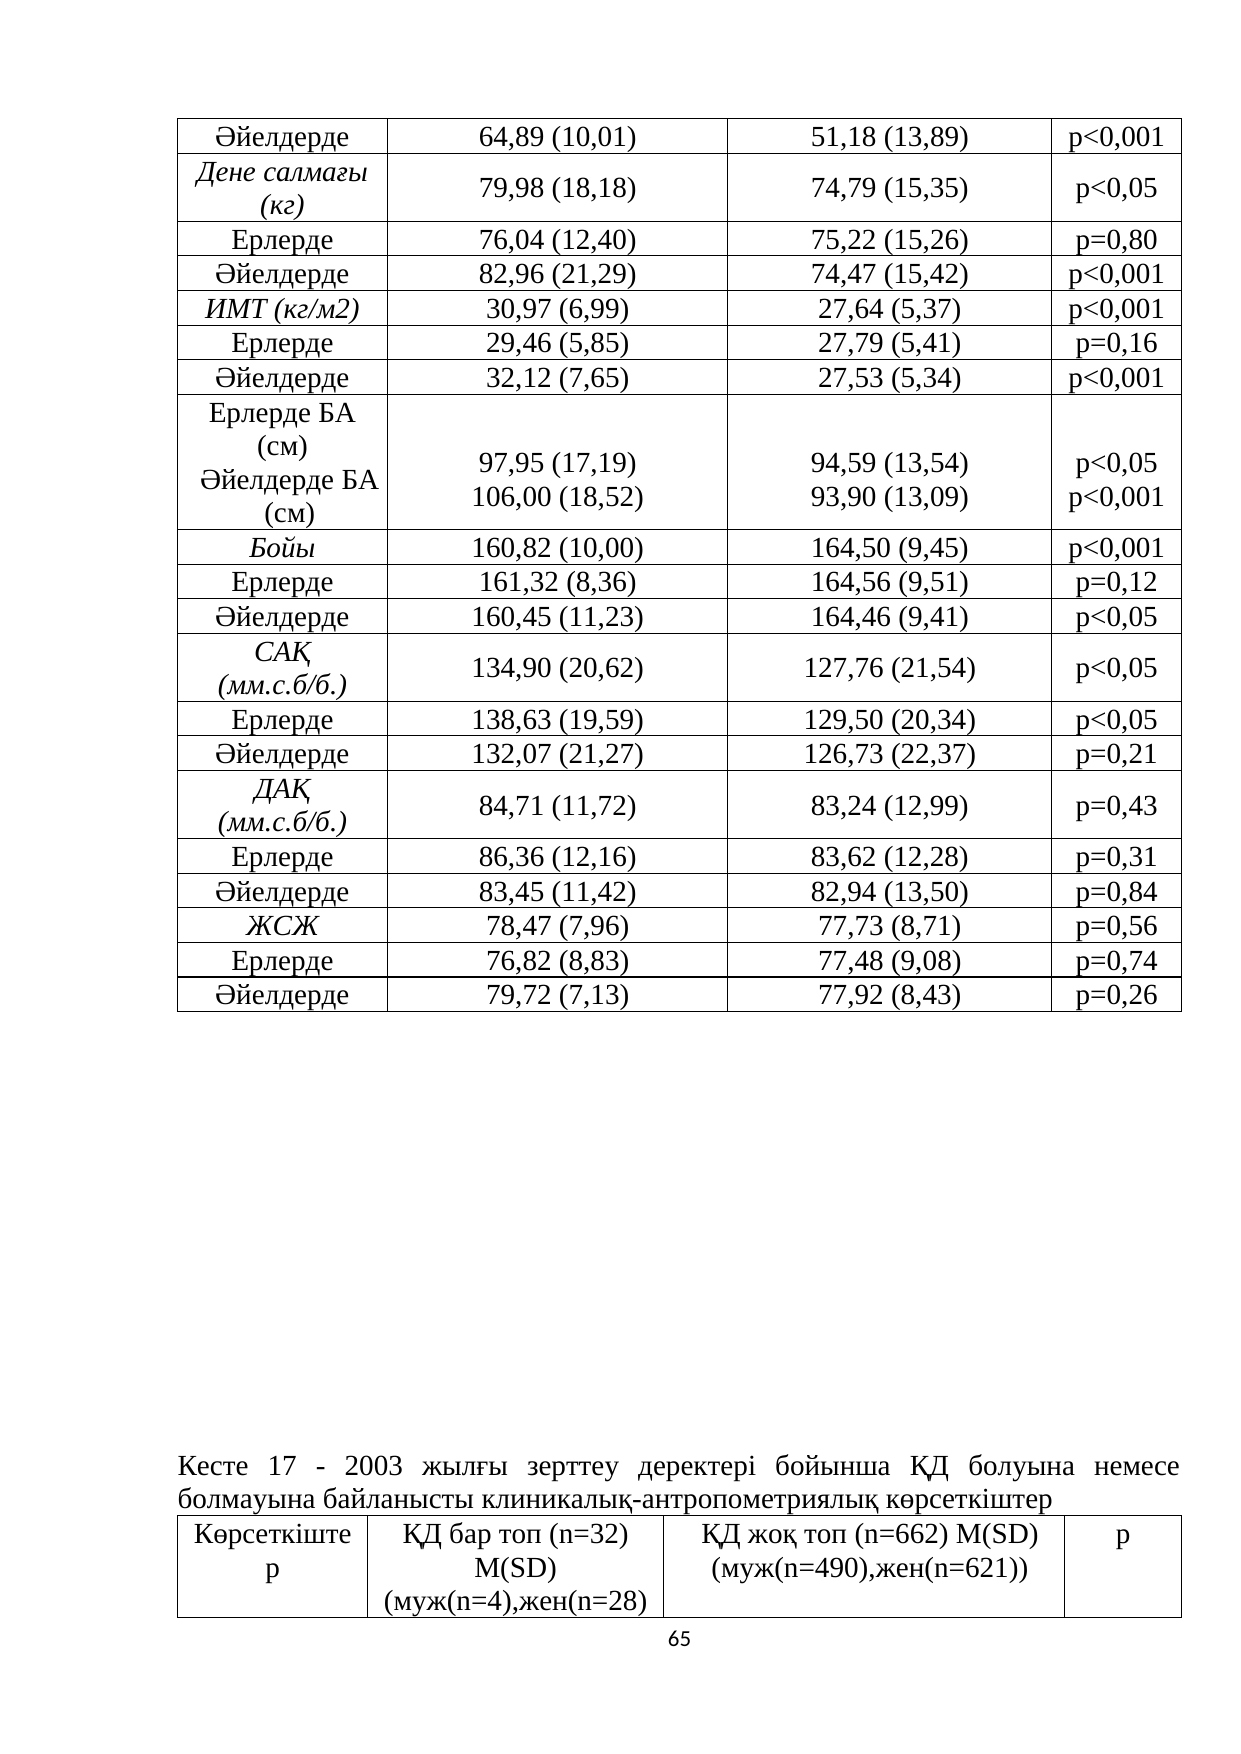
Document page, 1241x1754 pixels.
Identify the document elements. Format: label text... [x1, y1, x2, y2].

table_cell p=0,74 [1052, 943, 1181, 976]
table_cell Ерлерде БА (см) Әйелдерде БА (см) [178, 395, 387, 529]
table_cell 74,47 (15,42) [728, 256, 1051, 290]
table_cell p<0,05 [1052, 154, 1181, 221]
table_cell 76,04 (12,40) [388, 222, 727, 255]
table_cell Әйелдерде [178, 256, 387, 290]
table_cell Әйелдерде [178, 599, 387, 633]
table_cell 160,45 (11,23) [388, 599, 727, 633]
table_cell САҚ (мм.с.б/б.) [178, 634, 387, 701]
table_cell p=0,12 [1052, 565, 1181, 598]
table_cell p<0,001 [1052, 291, 1181, 324]
table_cell Дене салмағы (кг) [178, 154, 387, 221]
table_cell ИМТ (кг/м2) [178, 291, 387, 324]
table_cell 77,73 (8,71) [728, 908, 1051, 942]
table_cell p<0,05 p<0,001 [1052, 395, 1181, 529]
table_cell 127,76 (21,54) [728, 634, 1051, 701]
table_cell Ерлерде [178, 702, 387, 735]
table_cell p<0,001 [1052, 360, 1181, 394]
table_cell 78,47 (7,96) [388, 908, 727, 942]
table_header р [1065, 1516, 1181, 1617]
table_cell p=0,43 [1052, 771, 1181, 838]
table_cell 164,50 (9,45) [728, 530, 1051, 563]
table_cell 126,73 (22,37) [728, 736, 1051, 770]
table_cell 83,45 (11,42) [388, 874, 727, 907]
table_cell Ерлерде [178, 565, 387, 598]
table_cell ДАҚ (мм.с.б/б.) [178, 771, 387, 838]
table_cell Ерлерде [178, 943, 387, 976]
table_cell p=0,80 [1052, 222, 1181, 255]
table_cell 79,98 (18,18) [388, 154, 727, 221]
table_cell 164,46 (9,41) [728, 599, 1051, 633]
table_cell Әйелдерде [178, 360, 387, 394]
table_cell 64,89 (10,01) [388, 119, 727, 153]
table_cell 82,94 (13,50) [728, 874, 1051, 907]
table_cell 83,24 (12,99) [728, 771, 1051, 838]
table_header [664, 1516, 1064, 1617]
table_cell 83,62 (12,28) [728, 839, 1051, 873]
table_cell 160,82 (10,00) [388, 530, 727, 563]
table_cell 76,82 (8,83) [388, 943, 727, 976]
table_cell p=0,26 [1052, 978, 1181, 1011]
table_cell 84,71 (11,72) [388, 771, 727, 838]
table_cell 132,07 (21,27) [388, 736, 727, 770]
table_cell Әйелдерде [178, 736, 387, 770]
table_cell 77,48 (9,08) [728, 943, 1051, 976]
table_cell p=0,21 [1052, 736, 1181, 770]
table_cell p=0,16 [1052, 326, 1181, 359]
table_cell p<0,001 [1052, 256, 1181, 290]
table_cell 51,18 (13,89) [728, 119, 1051, 153]
table_cell Ерлерде [178, 839, 387, 873]
table_cell 27,64 (5,37) [728, 291, 1051, 324]
table_cell p<0,001 [1052, 530, 1181, 563]
table_cell 161,32 (8,36) [388, 565, 727, 598]
table_cell Бойы [178, 530, 387, 563]
table_cell 164,56 (9,51) [728, 565, 1051, 598]
table_cell p=0,56 [1052, 908, 1181, 942]
table_cell p<0,001 [1052, 119, 1181, 153]
table_cell 94,59 (13,54) 93,90 (13,09) [728, 395, 1051, 529]
table_cell Әйелдерде [178, 978, 387, 1011]
table_cell 30,97 (6,99) [388, 291, 727, 324]
table_cell Әйелдерде [178, 119, 387, 153]
table_cell 29,46 (5,85) [388, 326, 727, 359]
table_cell 32,12 (7,65) [388, 360, 727, 394]
table_cell 79,72 (7,13) [388, 978, 727, 1011]
table_cell p=0,31 [1052, 839, 1181, 873]
table_cell 82,96 (21,29) [388, 256, 727, 290]
table_cell 74,79 (15,35) [728, 154, 1051, 221]
table_header Көрсеткіштер [178, 1516, 367, 1617]
table_cell 86,36 (12,16) [388, 839, 727, 873]
table_cell Әйелдерде [178, 874, 387, 907]
table_cell 27,53 (5,34) [728, 360, 1051, 394]
table_cell p<0,05 [1052, 702, 1181, 735]
table_cell p<0,05 [1052, 599, 1181, 633]
table_cell 75,22 (15,26) [728, 222, 1051, 255]
table_cell Ерлерде [178, 326, 387, 359]
table_cell Ерлерде [178, 222, 387, 255]
table_cell p=0,84 [1052, 874, 1181, 907]
text Кесте 17 - 2003 жылғы зерттеу деректері бойынша ҚД болуына немесе болмауына байланысты клиникалық-антропометриялық көрсеткіштер [177, 1448, 1181, 1515]
table_cell 129,50 (20,34) [728, 702, 1051, 735]
table_cell 97,95 (17,19) 106,00 (18,52) [388, 395, 727, 529]
table_cell ЖСЖ [178, 908, 387, 942]
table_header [368, 1516, 663, 1617]
table_cell 77,92 (8,43) [728, 978, 1051, 1011]
table_cell 27,79 (5,41) [728, 326, 1051, 359]
table_cell 134,90 (20,62) [388, 634, 727, 701]
table_cell 138,63 (19,59) [388, 702, 727, 735]
table_cell p<0,05 [1052, 634, 1181, 701]
